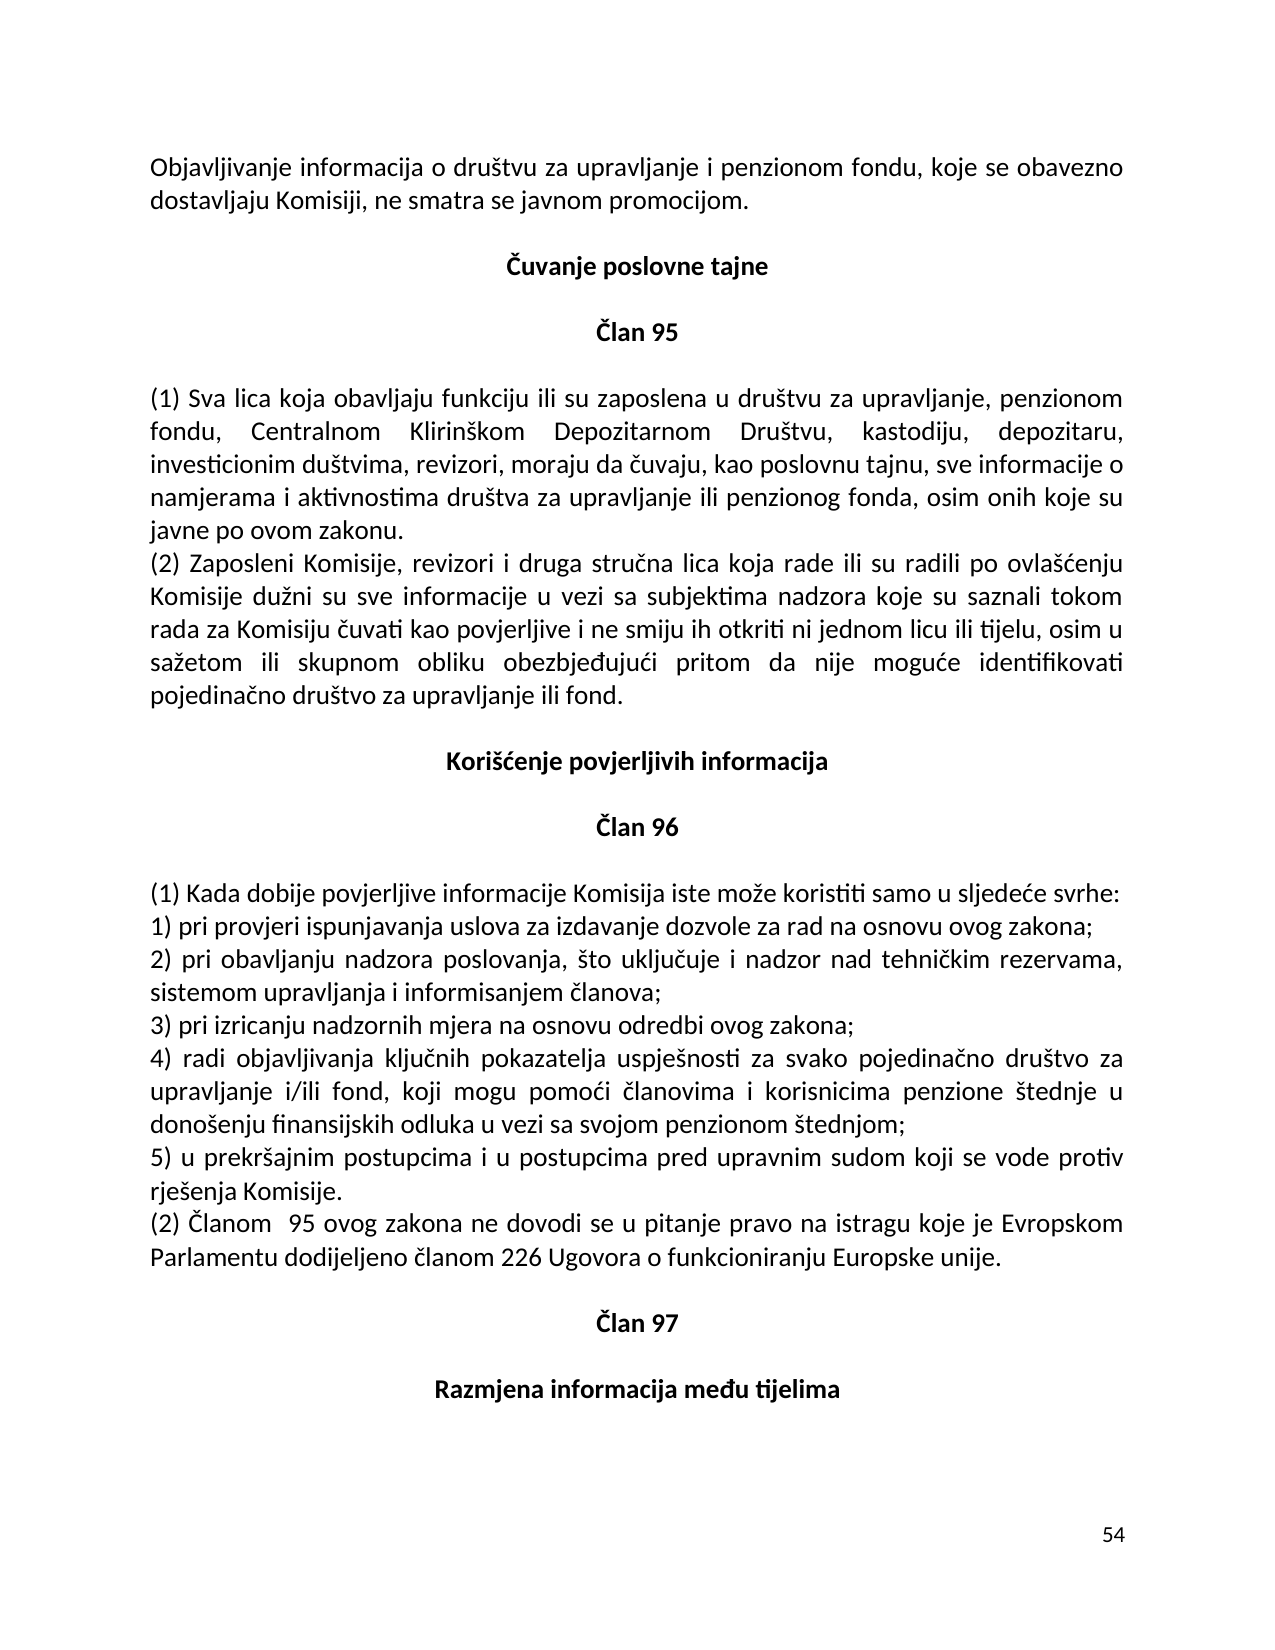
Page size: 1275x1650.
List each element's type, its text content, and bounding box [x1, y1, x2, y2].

text Član 95 [150, 315, 1125, 348]
text Objavljivanje informacija o društvu za upravljanje i penzionom fondu, koje se obavezno dostavljaju Komisiji, ne smatra se javnom promocijom. [150, 150, 1125, 216]
text 2) pri obavljanju nadzora poslovanja, što uključuje i nadzor nad tehničkim rezervama, sistemom upravljanja i informisanjem članova; [150, 942, 1125, 1008]
text (2) Članom 95 ovog zakona ne dovodi se u pitanje pravo na istragu koje je Evropskom Parlamentu dodijeljeno članom 226 Ugovora o funkcioniranju Europske unije. [150, 1207, 1125, 1273]
text Čuvanje poslovne tajne [150, 249, 1125, 282]
text Član 97 [150, 1306, 1125, 1339]
text Razmjena informacija među tijelima [150, 1372, 1125, 1405]
text (1) Sva lica koja obavljaju funkciju ili su zaposlena u društvu za upravljanje, penzionom fondu, Centralnom Klirinškom Depozitarnom Društvu, kastodiju, depozitaru, investicionim duštvima, revizori, moraju da čuvaju, kao poslovnu tajnu, sve informacije o namjerama i aktivnostima društva za upravljanje ili penzionog fonda, osim onih koje su javne po ovom zakonu. [150, 381, 1125, 546]
text 1) pri provjeri ispunjavanja uslova za izdavanje dozvole za rad na osnovu ovog zakona; [150, 909, 1125, 942]
text 4) radi objavljivanja ključnih pokazatelja uspješnosti za svako pojedinačno društvo za upravljanje i/ili fond, koji mogu pomoći članovima i korisnicima penzione štednje u donošenju finansijskih odluka u vezi sa svojom penzionom štednjom; [150, 1042, 1125, 1141]
text (2) Zaposleni Komisije, revizori i druga stručna lica koja rade ili su radili po ovlašćenju Komisije dužni su sve informacije u vezi sa subjektima nadzora koje su saznali tokom rada za Komisiju čuvati kao povjerljive i ne smiju ih otkriti ni jednom licu ili tijelu, osim u sažetom ili skupnom obliku obezbjeđujući pritom da nije moguće identifikovati pojedinačno društvo za upravljanje ili fond. [150, 546, 1125, 711]
text 3) pri izricanju nadzornih mjera na osnovu odredbi ovog zakona; [150, 1008, 1125, 1042]
text 5) u prekršajnim postupcima i u postupcima pred upravnim sudom koji se vode protiv rješenja Komisije. [150, 1141, 1125, 1207]
text Korišćenje povjerljivih informacija [150, 744, 1125, 777]
text Član 96 [150, 810, 1125, 843]
text (1) Kada dobije povjerljive informacije Komisija iste može koristiti samo u sljedeće svrhe: [150, 876, 1125, 909]
